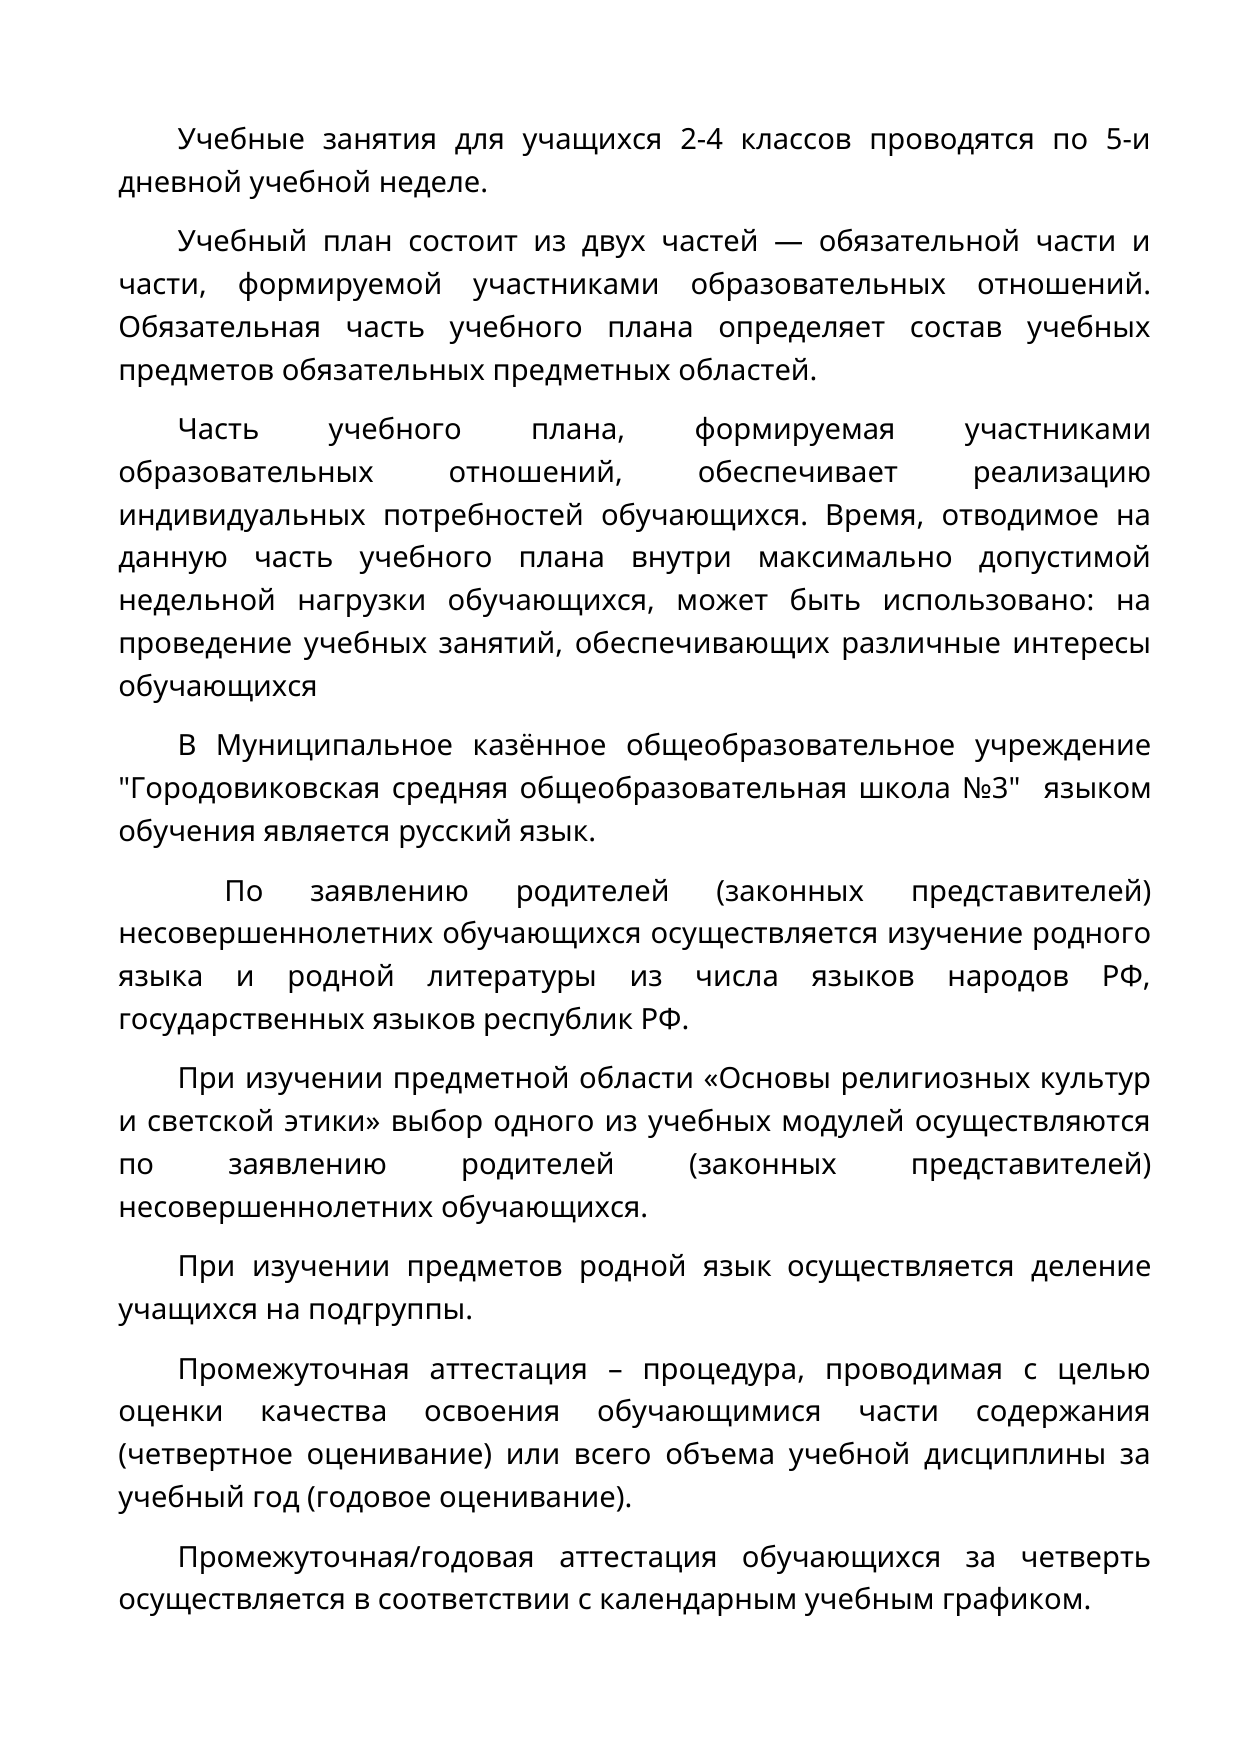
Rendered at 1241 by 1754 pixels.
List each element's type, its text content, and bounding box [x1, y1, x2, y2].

text При изучении предметной области «Основы религиозных культур и светской этики» выбор одного из учебных модулей осуществляются по заявлению родителей (законных представителей) несовершеннолетних обучающихся. [118, 1058, 1152, 1226]
text Промежуточная аттестация – процедура, проводимая с целью оценки качества освоения обучающимися части содержания (четвертное оценивание) или всего объема учебной дисциплины за учебный год (годовое оценивание). [118, 1348, 1152, 1516]
text По заявлению родителей (законных представителей) несовершеннолетних обучающихся осуществляется изучение родного языка и родной литературы из числа языков народов РФ, государственных языков республик РФ. [118, 870, 1152, 1038]
text При изучении предметов родной язык осуществляется деление учащихся на подгруппы. [118, 1246, 1152, 1328]
text Часть учебного плана, формируемая участниками образовательных отношений, обеспечивает реализацию индивидуальных потребностей обучающихся. Время, отводимое на данную часть учебного плана внутри максимально допустимой недельной нагрузки обучающихся, может быть использовано: на проведение учебных занятий, обеспечивающих различные интересы обучающихся [118, 408, 1152, 705]
text В Муниципальное казённое общеобразовательное учреждение "Городовиковская средняя общеобразовательная школа №3" языком обучения является русский язык. [118, 725, 1152, 850]
text Промежуточная/годовая аттестация обучающихся за четверть осуществляется в соответствии с календарным учебным графиком. [118, 1536, 1152, 1618]
text Учебные занятия для учащихся 2-4 классов проводятся по 5-и дневной учебной неделе. [118, 118, 1152, 201]
text Учебный план состоит из двух частей — обязательной части и части, формируемой участниками образовательных отношений. Обязательная часть учебного плана определяет состав учебных предметов обязательных предметных областей. [118, 220, 1152, 388]
